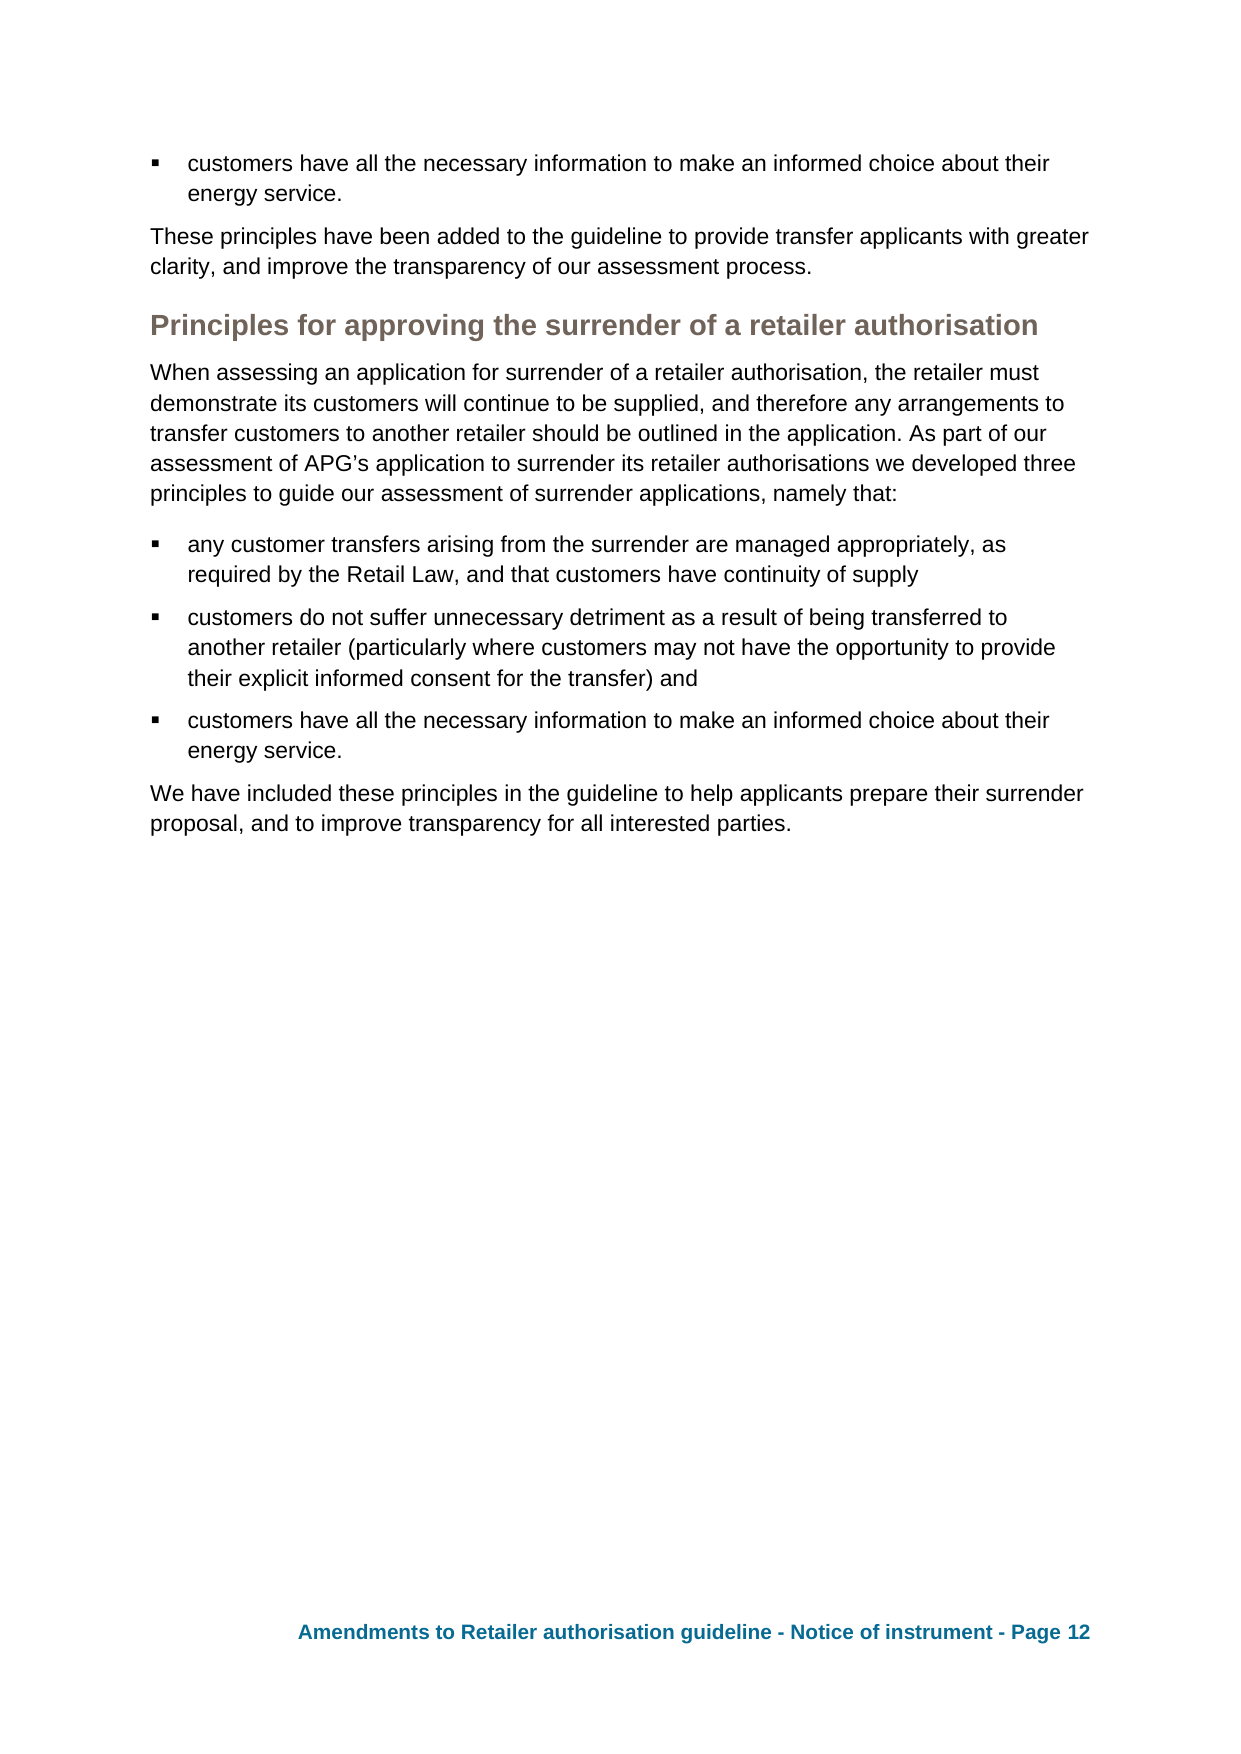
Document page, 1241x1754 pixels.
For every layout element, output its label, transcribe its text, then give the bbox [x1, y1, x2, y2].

list customers have all the necessary information to make an informed choice about their energy service. [150, 707, 1090, 764]
list customers have all the necessary information to make an informed choice about their energy service. [150, 150, 1090, 207]
text These principles have been added to the guideline to provide transfer applicants with greater clarity, and improve the transparency of our assessment process. [150, 223, 1090, 279]
text When assessing an application for surrender of a retailer authorisation, the retailer must demonstrate its customers will continue to be supplied, and therefore any arrangements to transfer customers to another retailer should be outlined in the application. As part of our assessment of APG’s application to surrender its retailer authorisations we developed three principles to guide our assessment of surrender applications, namely that: [150, 359, 1090, 507]
text We have included these principles in the guideline to help applicants prepare their surrender proposal, and to improve transparency for all interested parties. [150, 780, 1090, 837]
list customers do not suffer unnecessary detriment as a result of being transferred to another retailer (particularly where customers may not have the opportunity to provide their explicit informed consent for the transfer) and [150, 604, 1090, 691]
list any customer transfers arising from the surrender are managed appropriately, as required by the Retail Law, and that customers have continuity of supply [150, 531, 1090, 588]
subtitle Principles for approving the surrender of a retailer authorisation [150, 308, 1090, 342]
